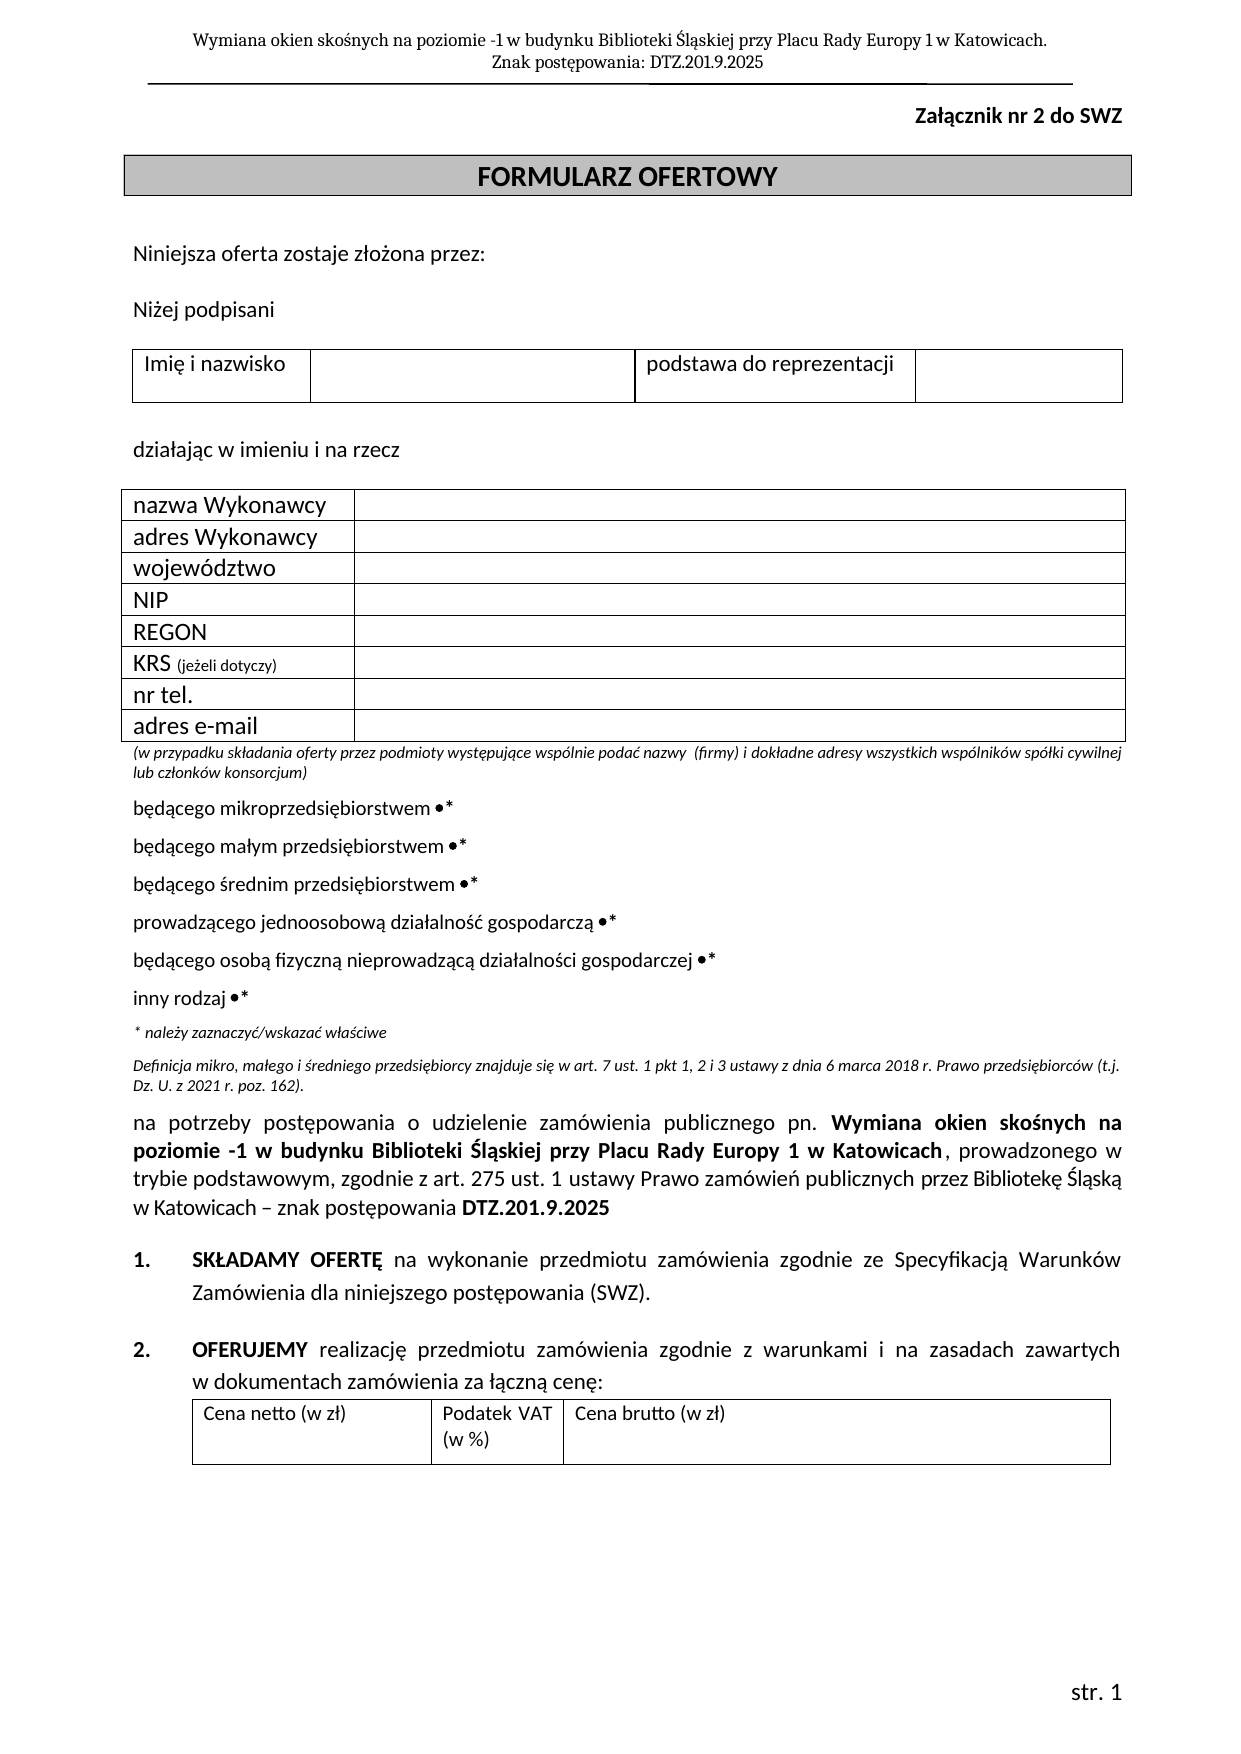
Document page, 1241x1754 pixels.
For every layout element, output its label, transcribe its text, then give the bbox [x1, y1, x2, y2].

table_cell nr tel. [122, 679, 354, 709]
table_cell KRS (jeżeli dotyczy) [122, 647, 354, 678]
table_header Imię i nazwisko [133, 350, 310, 402]
list Niniejsza oferta zostaje złożona przez: [133, 239, 1122, 267]
text Definicja mikro, małego i średniego przedsiębiorcy znajduje się w art. 7 ust. 1 pkt 1, 2 i 3 ustawy z dnia 6 marca 2018 r. Prawo przedsiębiorców (t.j. Dz. U. z 2021 r. poz. 162). [133, 1055, 1122, 1096]
table_header [916, 350, 1122, 402]
table_cell [355, 553, 1125, 583]
list działając w imieniu i na rzecz [133, 435, 1122, 463]
table_cell [355, 710, 1125, 741]
table_cell NIP [122, 584, 354, 615]
table_header Cena netto (w zł) [193, 1400, 431, 1464]
text (w przypadku składania oferty przez podmioty występujące wspólnie podać nazwy (firmy) i dokładne adresy wszystkich wspólników spółki cywilnej lub członków konsorcjum) [133, 742, 1122, 783]
text będącego średnim przedsiębiorstwem * [133, 871, 1122, 896]
table_header podstawa do reprezentacji [636, 350, 915, 402]
table_cell REGON [122, 616, 354, 646]
list Niżej podpisani [133, 295, 1122, 323]
table_header Cena brutto (w zł) [564, 1400, 1110, 1464]
table_cell [355, 616, 1125, 646]
table_cell [355, 647, 1125, 678]
text prowadzącego jednoosobową działalność gospodarczą * [133, 909, 1122, 934]
text na potrzeby postępowania o udzielenie zamówienia publicznego pn. Wymiana okien skośnych na poziomie -1 w budynku Biblioteki Śląskiej przy Placu Rady Europy 1 w Katowicach, prowadzonego w trybie podstawowym, zgodnie z art. 275 ust. 1 ustawy Prawo zamówień publicznych przez Bibliotekę Śląską w Katowicach – znak postępowania DTZ.201.9.2025 [133, 1108, 1122, 1221]
table_cell [355, 584, 1125, 615]
table_cell [355, 679, 1125, 709]
text będącego mikroprzedsiębiorstwem * [133, 795, 1122, 821]
table_header [355, 490, 1125, 520]
table_cell adres Wykonawcy [122, 521, 354, 552]
text FORMULARZ OFERTOWY [125, 156, 1131, 195]
text będącego osobą fizyczną nieprowadzącą działalności gospodarczej * [133, 947, 1122, 972]
table_cell województwo [122, 553, 354, 583]
table_header Podatek VAT (w %) [432, 1400, 563, 1464]
list OFERUJEMY realizację przedmiotu zamówienia zgodnie z warunkami i na zasadach zawartych w dokumentach zamówienia za łączną cenę: [133, 1335, 1122, 1395]
table_header [311, 350, 634, 402]
subtitle Załącznik nr 2 do SWZ [133, 101, 1122, 129]
table_header nazwa Wykonawcy [122, 490, 354, 520]
table_cell [355, 521, 1125, 552]
text * należy zaznaczyć/wskazać właściwe [133, 1023, 1122, 1043]
list SKŁADAMY OFERTĘ na wykonanie przedmiotu zamówienia zgodnie ze Specyfikacją Warunków Zamówienia dla niniejszego postępowania (SWZ). [133, 1246, 1122, 1306]
text będącego małym przedsiębiorstwem * [133, 833, 1108, 858]
table_cell adres e-mail [122, 710, 354, 741]
text inny rodzaj * [133, 985, 1122, 1010]
